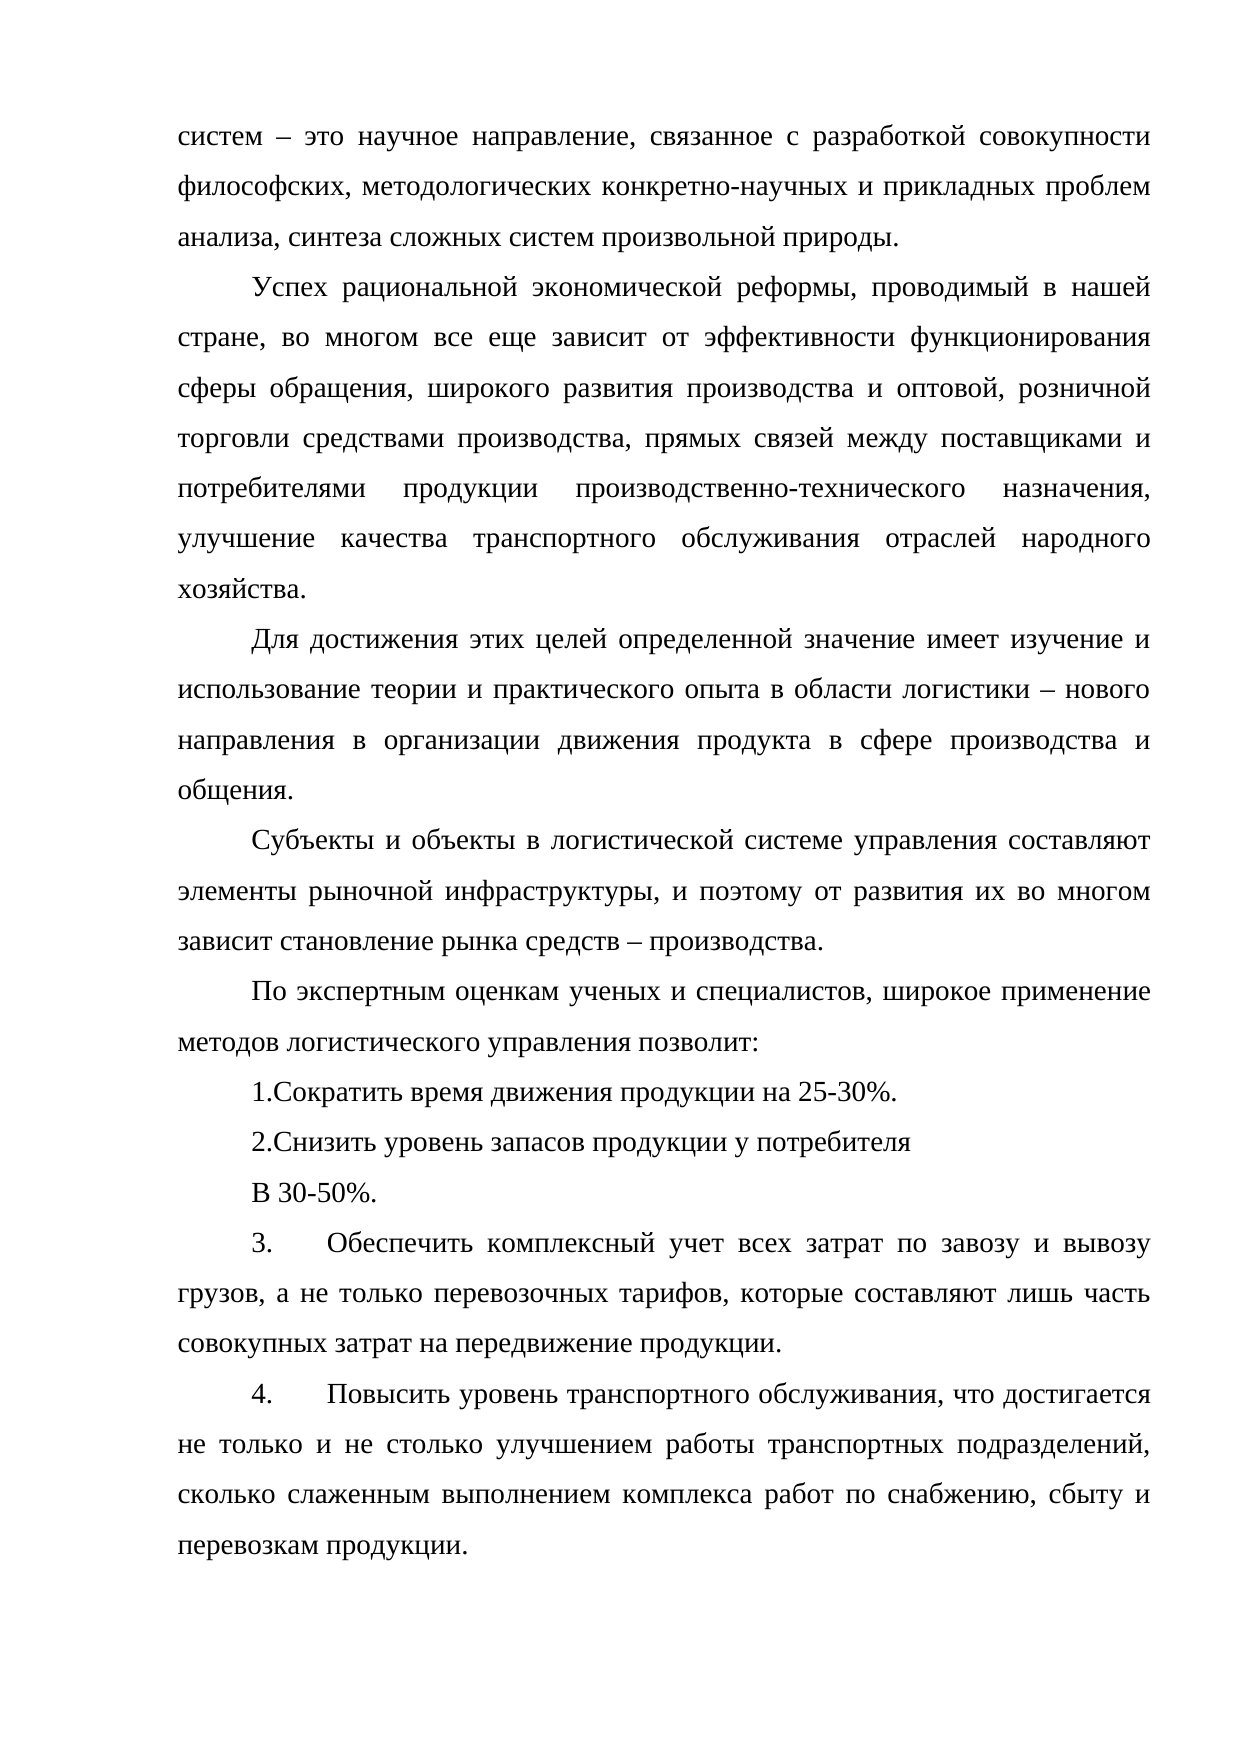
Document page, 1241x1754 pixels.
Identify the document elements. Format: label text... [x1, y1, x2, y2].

text Успех рациональной экономической реформы, проводимый в нашей стране, во многом все еще зависит от эффективности функционирования сферы обращения, широкого развития производства и оптовой, розничной торговли средствами производства, прямых связей между поставщиками и потребителями продукции производственно-технического назначения, улучшение качества транспортного обслуживания отраслей народного хозяйства. [177, 269, 1152, 604]
list Повысить уровень транспортного обслуживания, что достигается не только и не столько улучшением работы транспортных подразделений, сколько слаженным выполнением комплекса работ по снабжению, сбыту и перевозкам продукции. [177, 1376, 1152, 1560]
text 1.Сократить время движения продукции на 25-30%. [177, 1074, 1152, 1108]
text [177, 118, 1152, 252]
list Обеспечить комплексный учет всех затрат по завозу и вывозу грузов, а не только перевозочных тарифов, которые составляют лишь часть совокупных затрат на передвижение продукции. [177, 1225, 1152, 1359]
text 2.Снизить уровень запасов продукции у потребителя [177, 1124, 1152, 1158]
text По экспертным оценкам ученых и специалистов, широкое применение методов логистического управления позволит: [177, 973, 1152, 1057]
text В 30-50%. [177, 1175, 1152, 1208]
text Субъекты и объекты в логистической системе управления составляют элементы рыночной инфраструктуры, и поэтому от развития их во многом зависит становление рынка средств – производства. [177, 822, 1152, 957]
text Для достижения этих целей определенной значение имеет изучение и использование теории и практического опыта в области логистики – нового направления в организации движения продукта в сфере производства и общения. [177, 621, 1152, 806]
